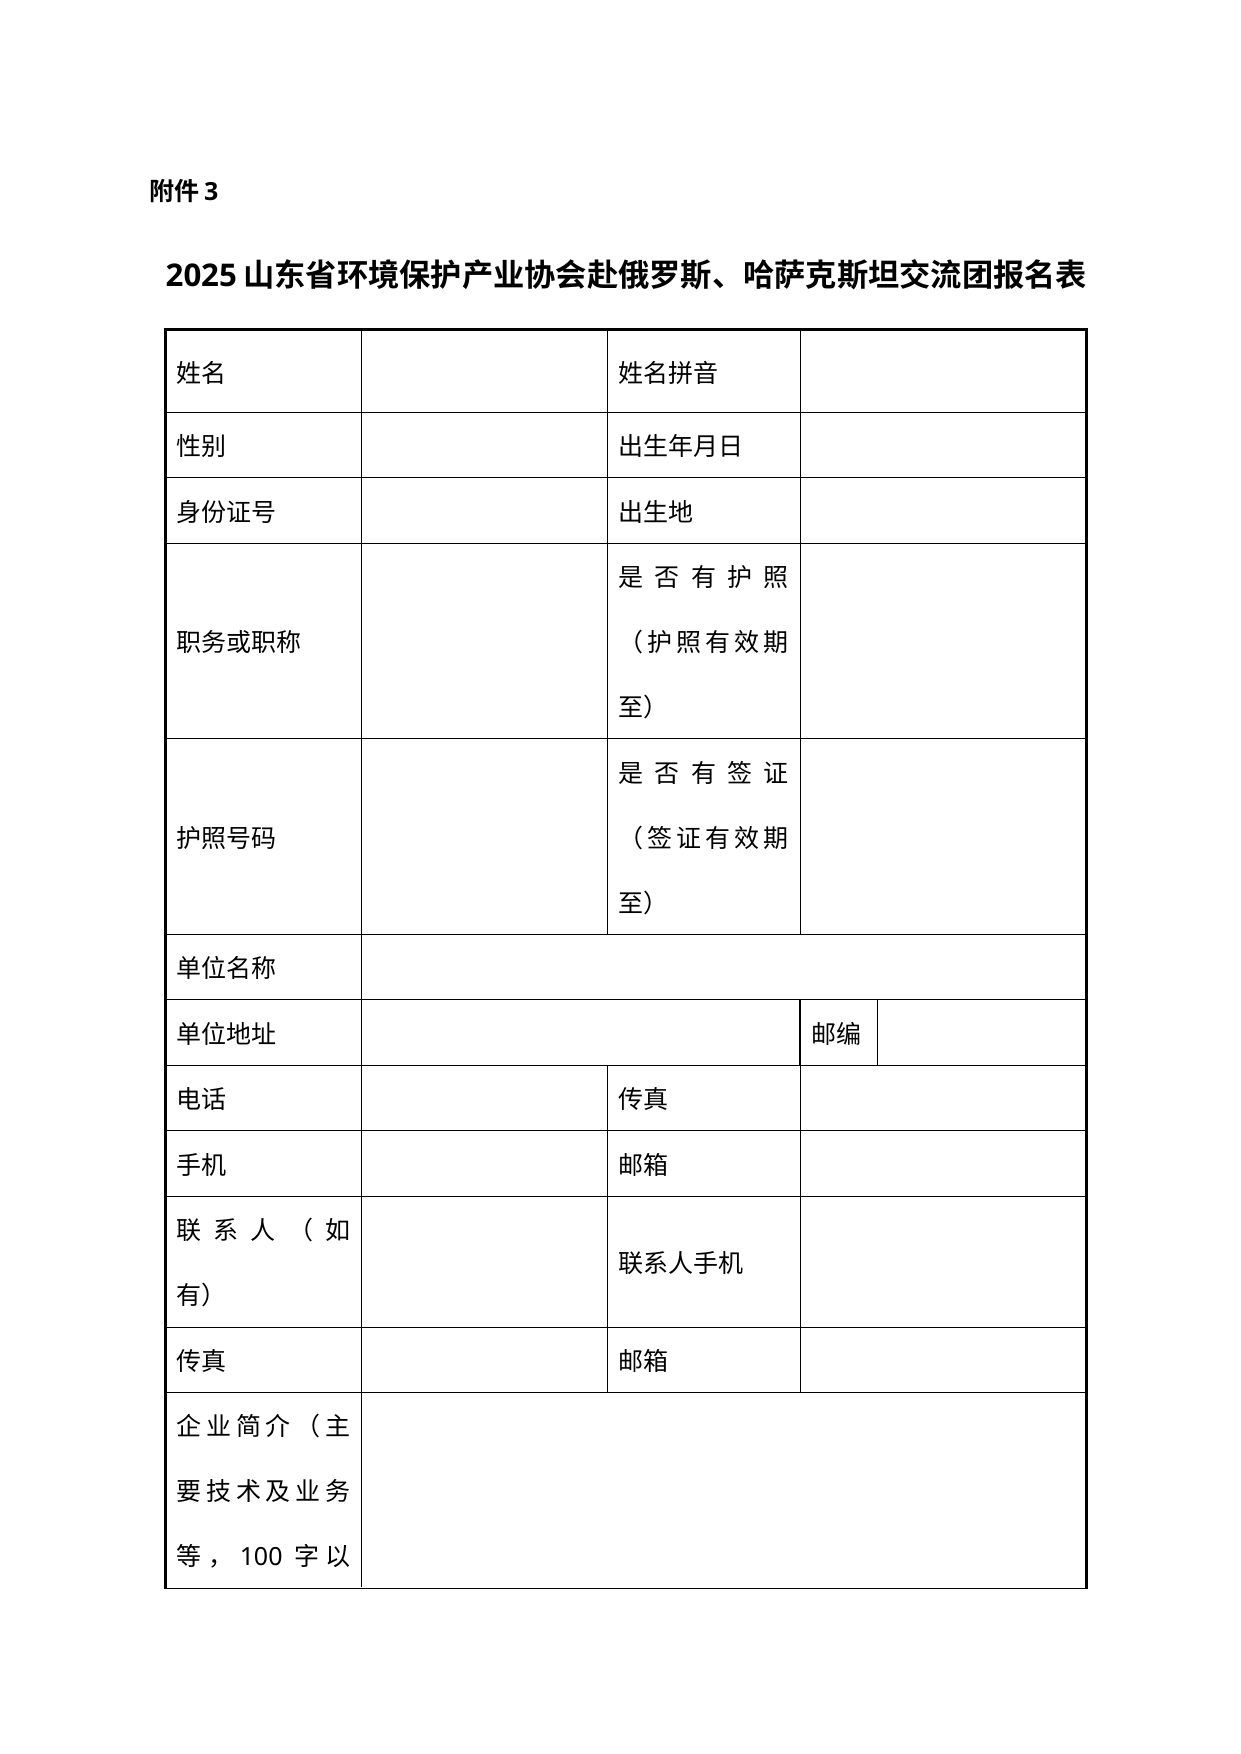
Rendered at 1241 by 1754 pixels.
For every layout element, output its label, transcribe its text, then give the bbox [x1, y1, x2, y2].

table_cell [362, 1328, 607, 1392]
table_cell [801, 413, 1085, 477]
table_cell [362, 935, 1085, 999]
table_cell 单位名称 [167, 935, 361, 999]
table_cell [362, 739, 607, 934]
table_cell [801, 544, 1085, 738]
table_cell [801, 1328, 1085, 1392]
table_cell [362, 1131, 607, 1196]
table_cell 电话 [167, 1066, 361, 1130]
table_cell [362, 1197, 607, 1326]
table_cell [167, 1393, 361, 1587]
table_cell [362, 413, 607, 477]
table_cell 职务或职称 [167, 544, 361, 738]
table_cell 出生年月日 [608, 413, 800, 477]
text 附件3 [149, 157, 1103, 222]
table_cell [362, 1000, 799, 1065]
table_cell [362, 478, 607, 543]
table_cell 身份证号 [167, 478, 361, 543]
table_cell 手机 [167, 1131, 361, 1196]
table_cell 性别 [167, 413, 361, 477]
table_cell [362, 1393, 1085, 1587]
table_cell 邮编 [801, 1000, 877, 1065]
table_cell 是否有签证（签证有效期至） [608, 739, 800, 934]
table_header 姓名 [167, 331, 361, 412]
table_cell 传真 [167, 1328, 361, 1392]
table_cell [878, 1000, 1085, 1065]
table_cell 邮箱 [608, 1328, 800, 1392]
table_cell 护照号码 [167, 739, 361, 934]
table_cell [801, 739, 1085, 934]
table_cell [801, 1131, 1085, 1196]
table_cell 出生地 [608, 478, 800, 543]
table_cell [362, 1066, 607, 1130]
table_cell 联系人手机 [608, 1197, 800, 1326]
table_cell 是否有护照（护照有效期至） [608, 544, 800, 738]
table_cell [362, 544, 607, 738]
table_header [362, 331, 607, 412]
table_cell [801, 478, 1085, 543]
table_cell 邮箱 [608, 1131, 800, 1196]
table_cell [801, 1197, 1085, 1326]
table_cell [801, 1066, 1085, 1130]
table_header 姓名拼音 [608, 331, 800, 412]
table_cell 联系人（如有） [167, 1197, 361, 1326]
table_cell 传真 [608, 1066, 800, 1130]
text 2025山东省环境保护产业协会赴俄罗斯、哈萨克斯坦交流团报名表 [149, 240, 1103, 305]
table_header [801, 331, 1085, 412]
table_cell 单位地址 [167, 1000, 361, 1065]
